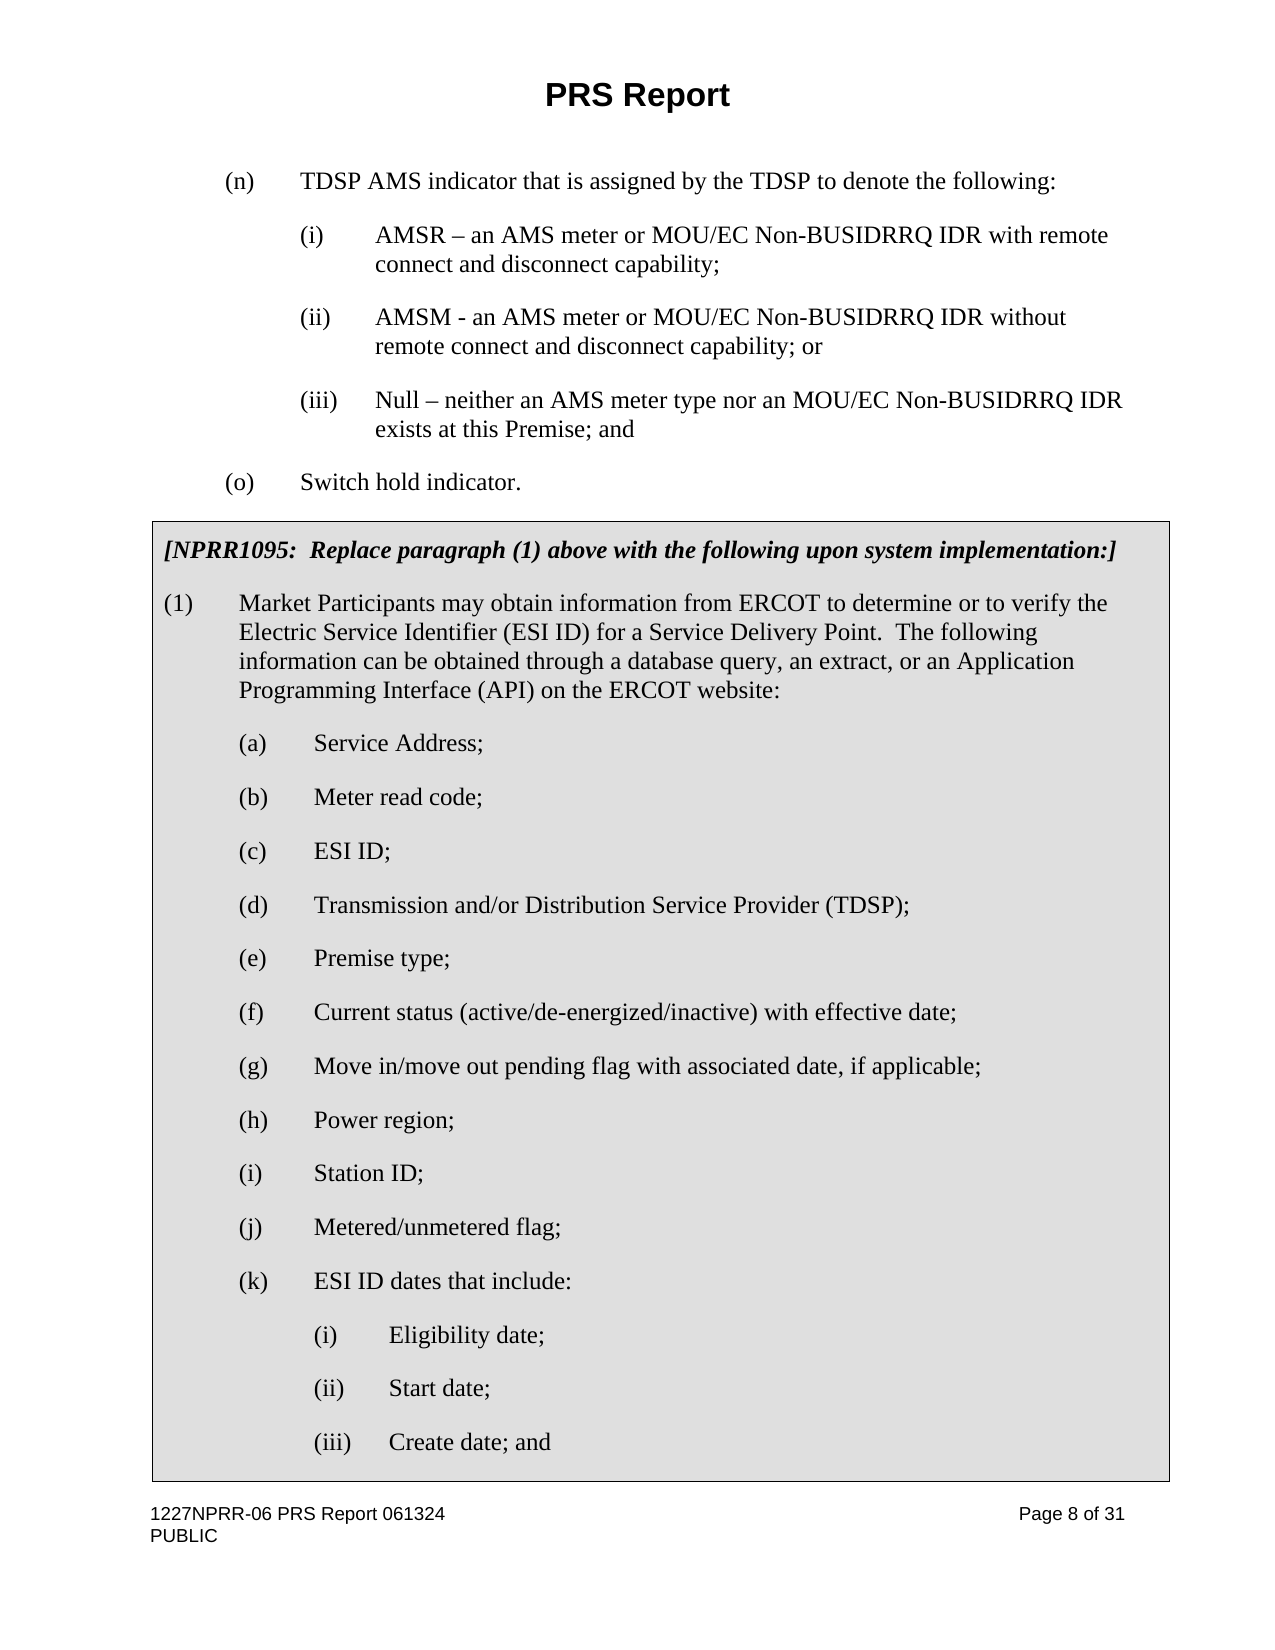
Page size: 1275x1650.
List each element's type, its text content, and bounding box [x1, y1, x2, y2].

text (n) TDSP AMS indicator that is assigned by the TDSP to denote the following: [225, 166, 1125, 195]
text (o) Switch hold indicator. [225, 467, 1125, 496]
text (i) AMSR – an AMS meter or MOU/EC Non-BUSIDRRQ IDR with remote connect and disconnect capability; [300, 220, 1125, 277]
text (iii) Null – neither an AMS meter type nor an MOU/EC Non-BUSIDRRQ IDR exists at this Premise; and [300, 385, 1125, 442]
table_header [153, 522, 1169, 1481]
text (ii) AMSM - an AMS meter or MOU/EC Non-BUSIDRRQ IDR without remote connect and disconnect capability; or [300, 302, 1125, 360]
